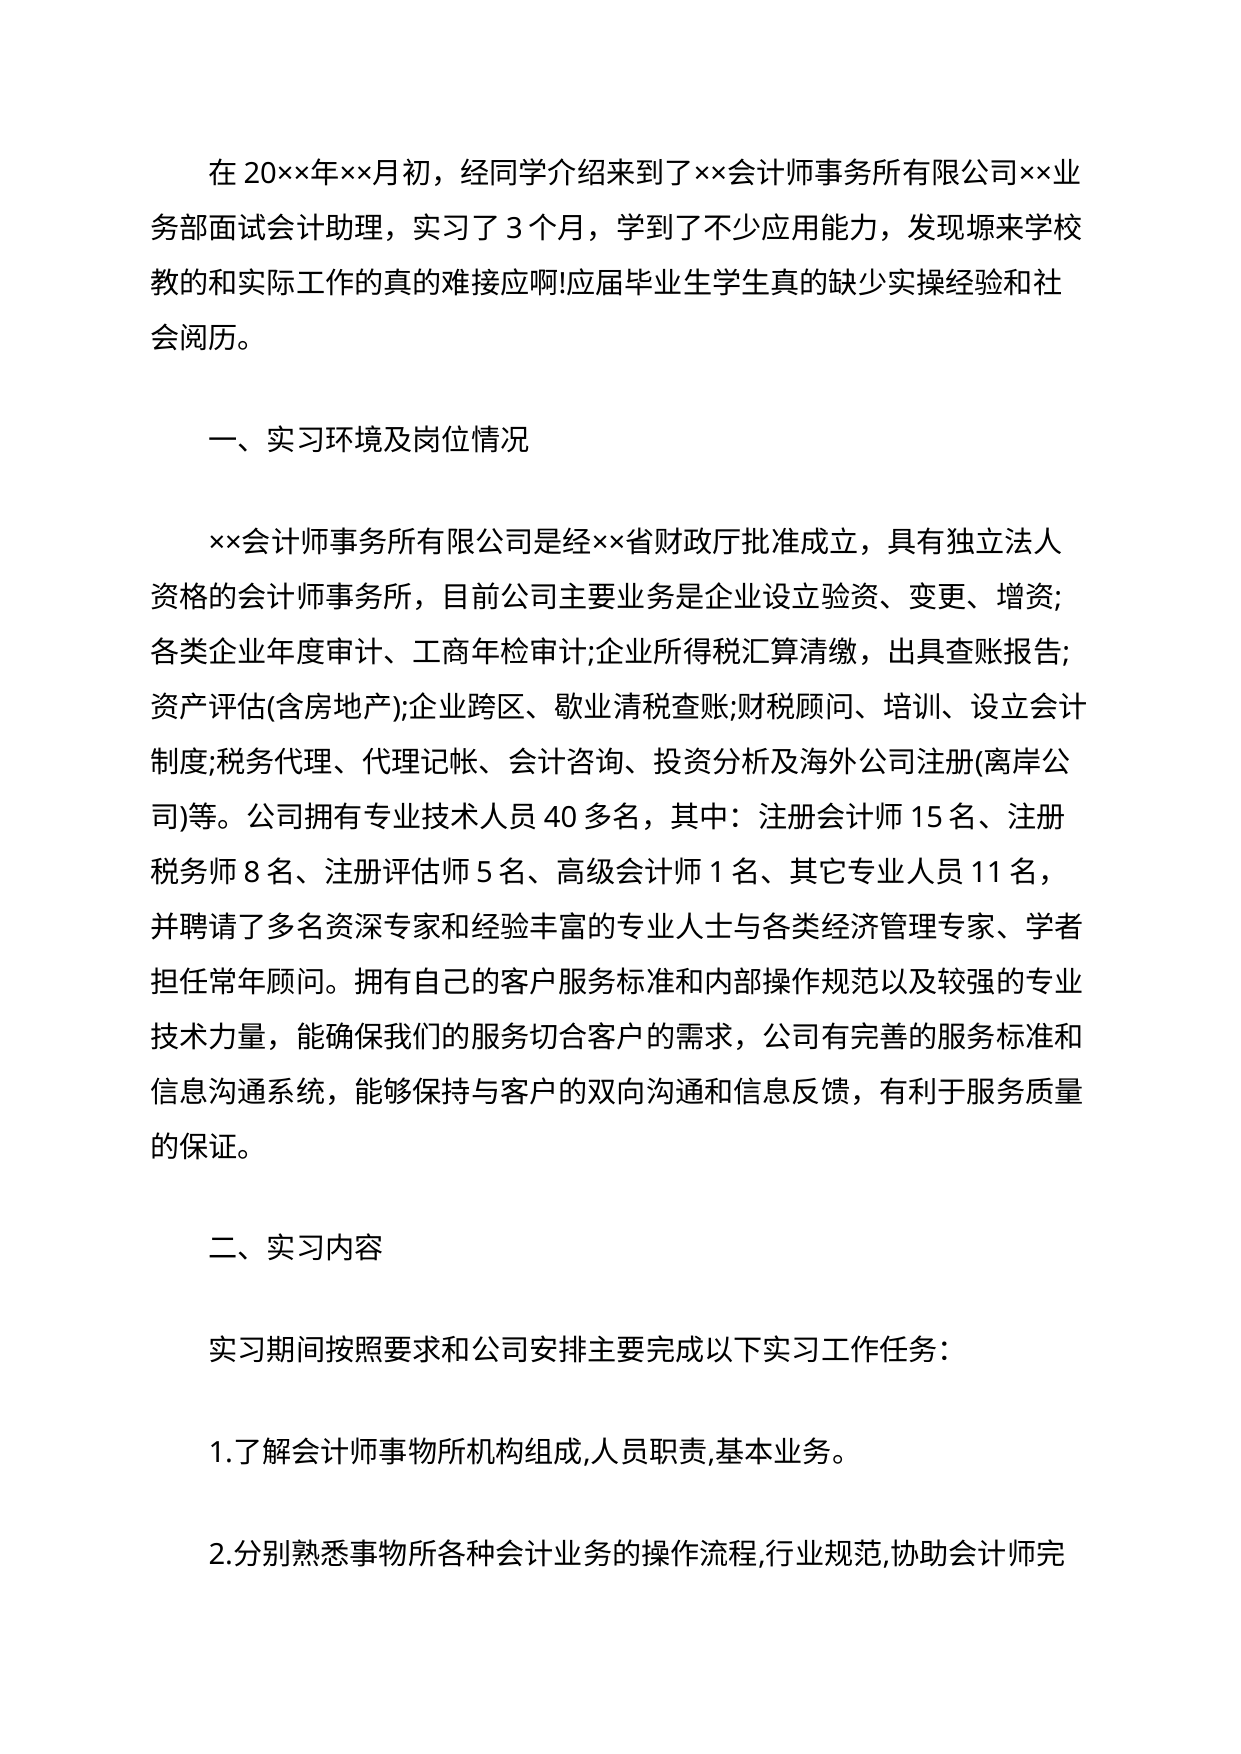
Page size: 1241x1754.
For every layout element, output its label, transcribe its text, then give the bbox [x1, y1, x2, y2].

text 一、实习环境及岗位情况 [150, 417, 1090, 459]
text 在20××年××月初，经同学介绍来到了××会计师事务所有限公司××业务部面试会计助理，实习了3个月，学到了不少应用能力，发现塬来学校教的和实际工作的真的难接应啊!应届毕业生学生真的缺少实操经验和社会阅历。 [150, 150, 1090, 357]
text 1.了解会计师事物所机构组成,人员职责,基本业务。 [150, 1428, 1090, 1471]
text 实习期间按照要求和公司安排主要完成以下实习工作任务： [150, 1327, 1090, 1369]
text ××会计师事务所有限公司是经××省财政厅批准成立，具有独立法人资格的会计师事务所，目前公司主要业务是企业设立验资、变更、增资;各类企业年度审计、工商年检审计;企业所得税汇算清缴，出具查账报告;资产评估(含房地产);企业跨区、歇业清税查账;财税顾问、培训、设立会计制度;税务代理、代理记帐、会计咨询、投资分析及海外公司注册(离岸公司)等。公司拥有专业技术人员40多名，其中：注册会计师15名、注册税务师8名、注册评估师5名、高级会计师1名、其它专业人员11名，并聘请了多名资深专家和经验丰富的专业人士与各类经济管理专家、学者担任常年顾问。拥有自己的客户服务标准和内部操作规范以及较强的专业技术力量，能确保我们的服务切合客户的需求，公司有完善的服务标准和信息沟通系统，能够保持与客户的双向沟通和信息反馈，有利于服务质量的保证。 [150, 518, 1090, 1165]
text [150, 1530, 1090, 1573]
text 二、实习内容 [150, 1225, 1090, 1267]
